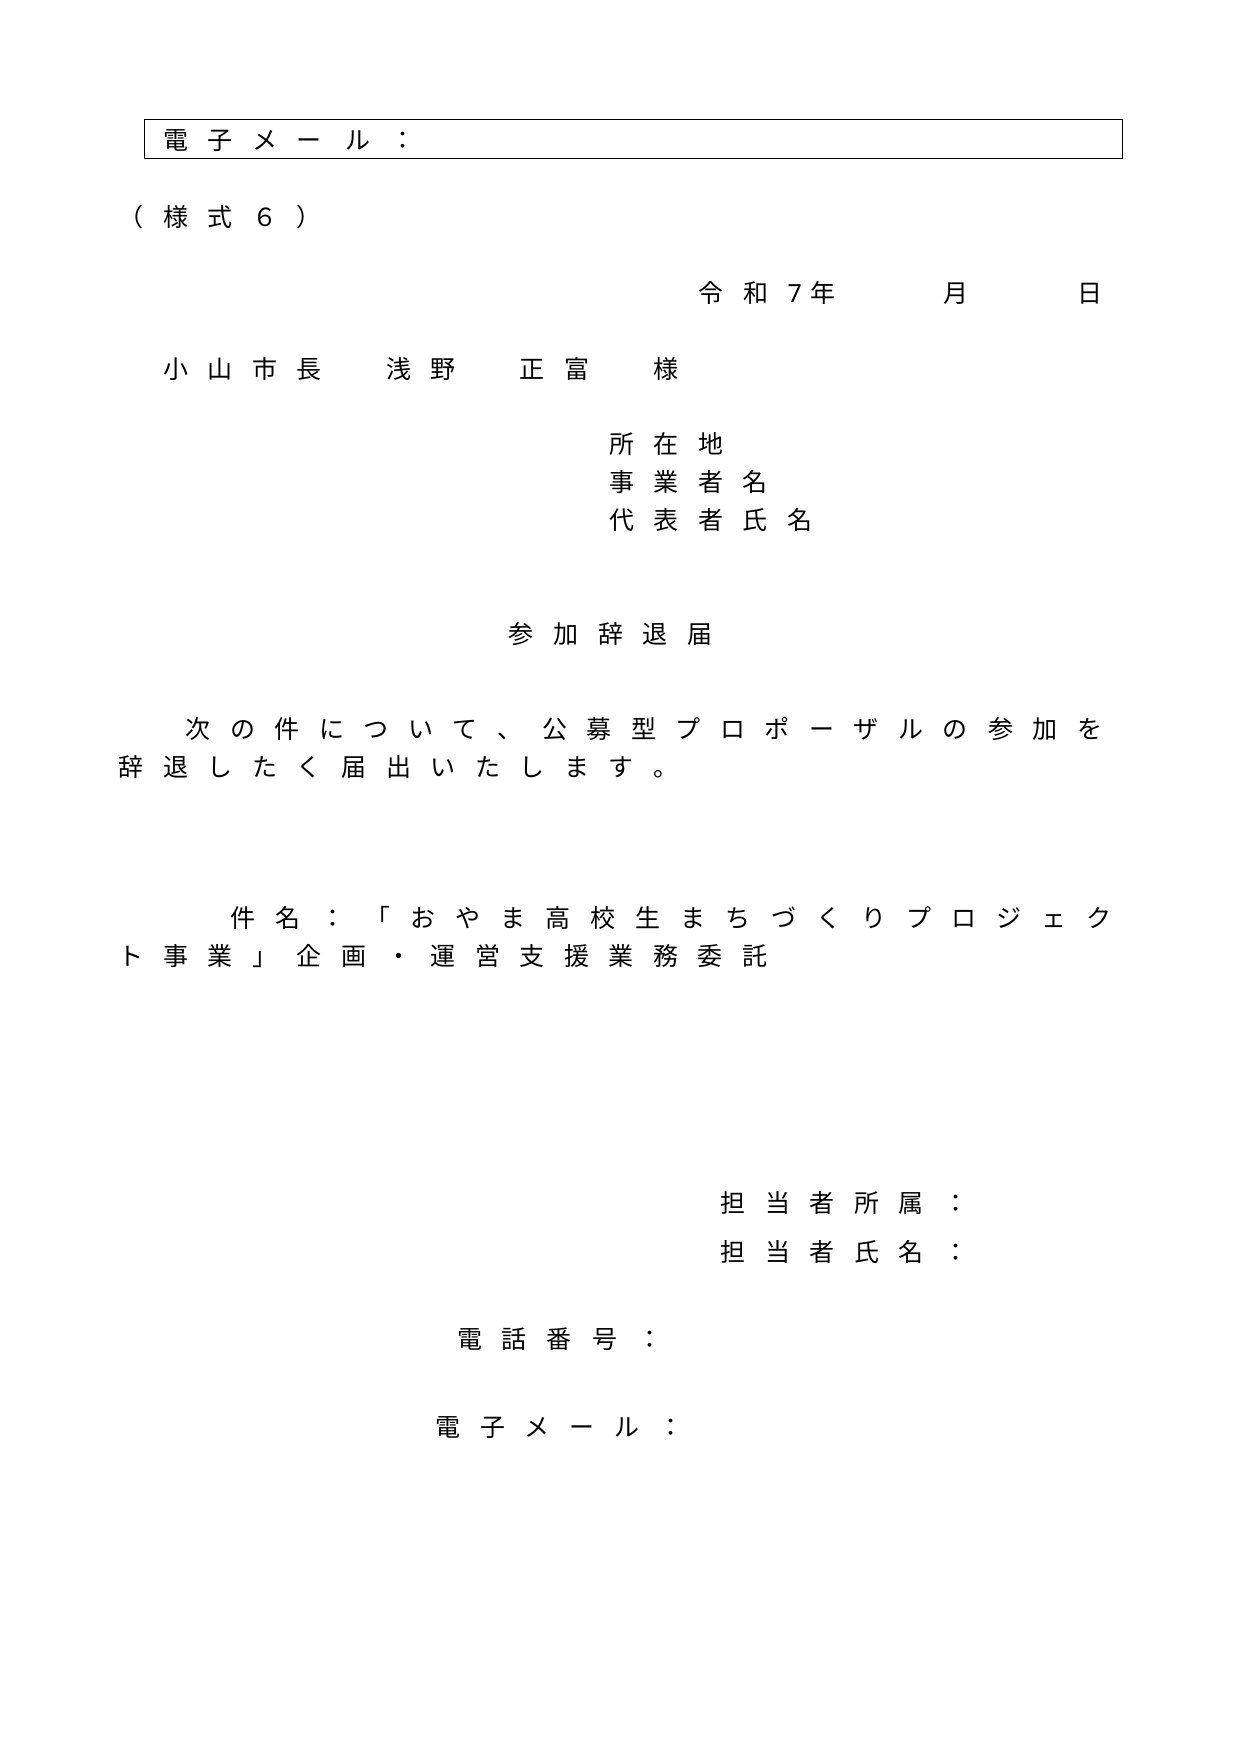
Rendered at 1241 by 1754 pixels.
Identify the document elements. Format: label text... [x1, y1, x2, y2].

text 担当者氏名： [118, 1232, 1020, 1270]
text 電話番号： [118, 1281, 1020, 1357]
text 令和7年 月 日 [118, 272, 1122, 310]
text 参加辞退届 [118, 614, 1122, 652]
text 件名：「おやま高校生まちづくりプロジェクト事業」企画・運営支援業務委託 [118, 898, 1133, 974]
text 代表者氏名 [118, 500, 1122, 538]
text 事業者名 [118, 462, 1122, 500]
text 小山市長 浅野 正富 様 [118, 348, 1122, 386]
text 次の件について、公募型プロポーザルの参加を辞退したく届出いたします。 [118, 708, 1122, 784]
text 電子メール： [118, 1368, 1020, 1444]
text （様式６） [118, 197, 1122, 234]
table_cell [145, 120, 1122, 158]
text 担当者所属： [118, 1182, 1020, 1220]
text 所在地 [118, 424, 1122, 462]
